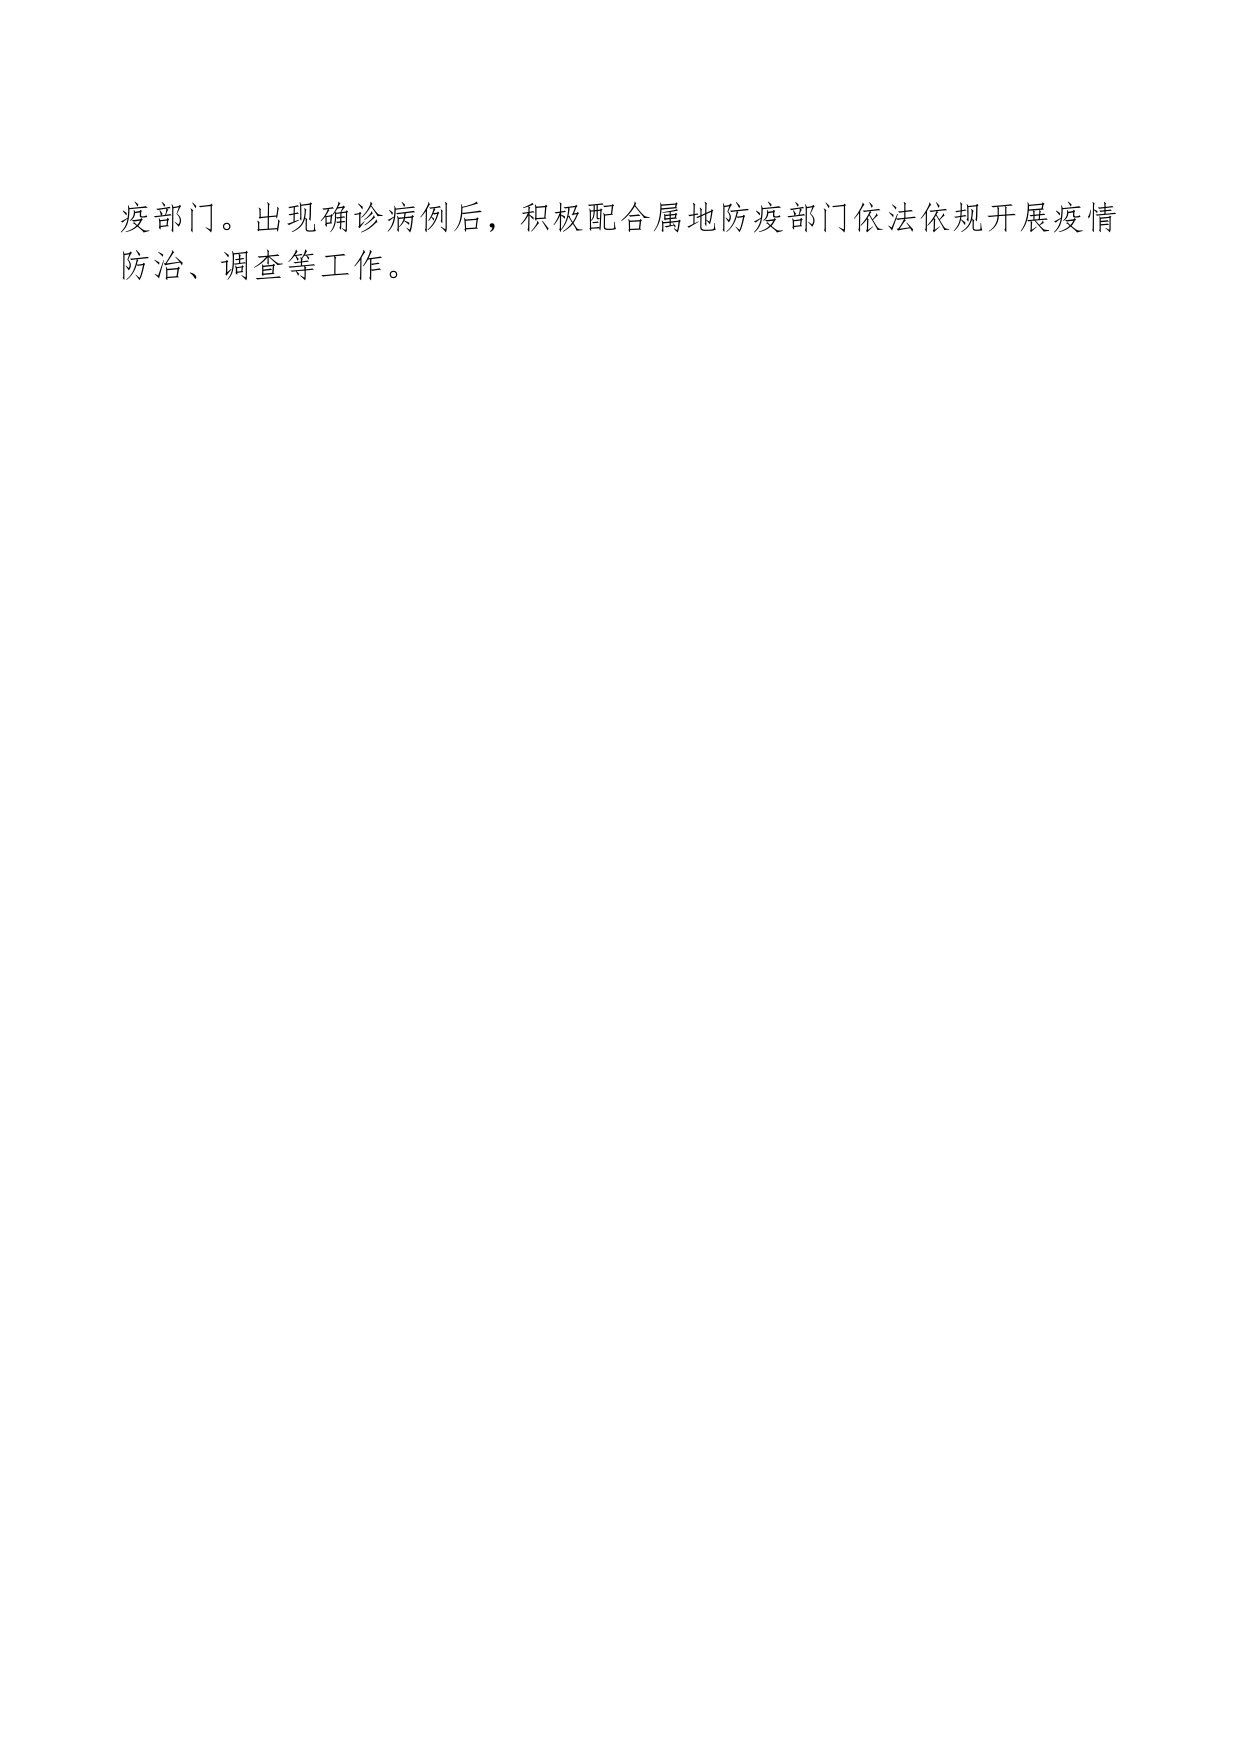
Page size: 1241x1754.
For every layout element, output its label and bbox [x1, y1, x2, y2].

text [118, 191, 1122, 287]
